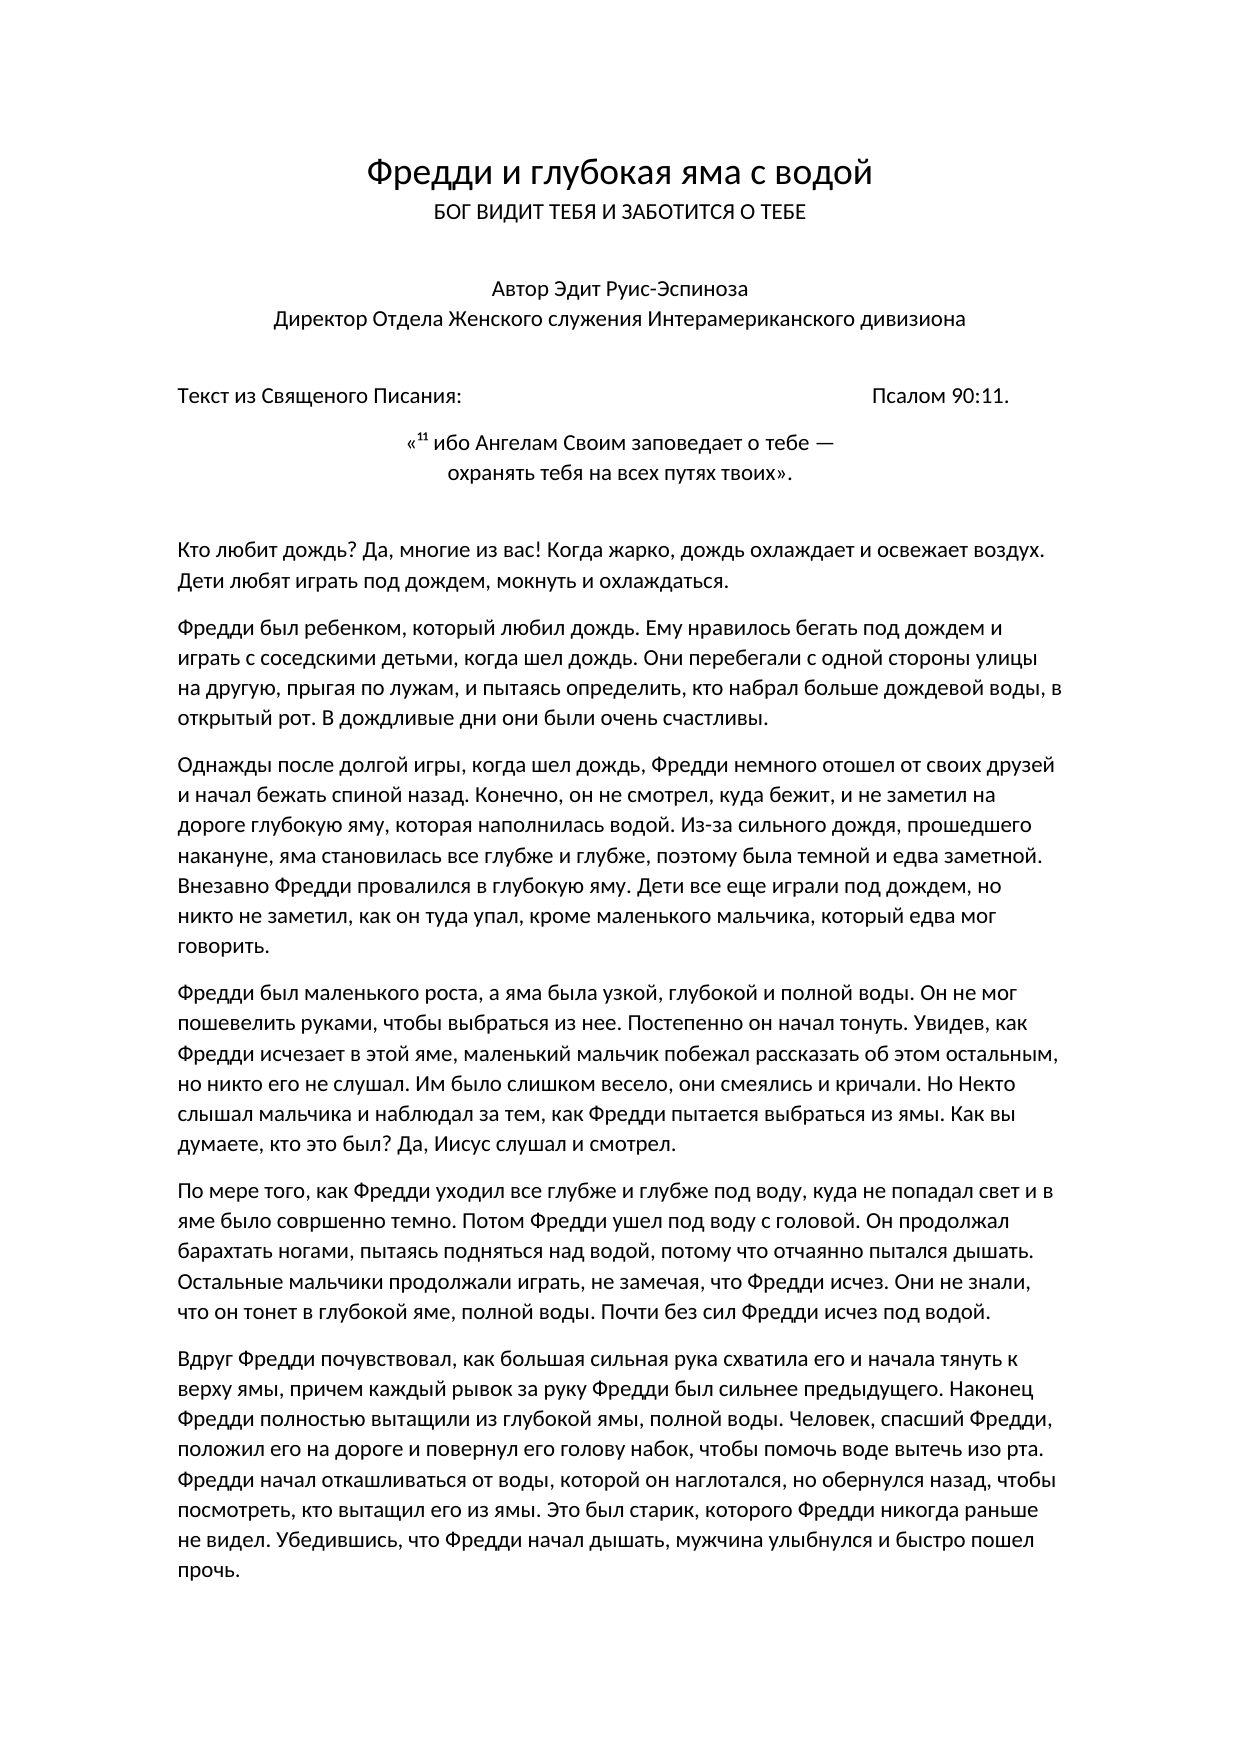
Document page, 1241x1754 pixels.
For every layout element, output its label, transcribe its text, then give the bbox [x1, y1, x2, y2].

text Автор Эдит Руис-Эспиноза [177, 274, 1063, 302]
text «¹¹ ибо Ангелам Своим заповедает о тебе — [177, 428, 1063, 456]
text БОГ ВИДИТ ТЕБЯ И ЗАБОТИТСЯ О ТЕБЕ [177, 197, 1063, 225]
text Однажды после долгой игры, когда шел дождь, Фредди немного отошел от своих друзей и начал бежать спиной назад. Конечно, он не смотрел, куда бежит, и не заметил на дороге глубокую яму, которая наполнилась водой. Из-за сильного дождя, прошедшего накануне, яма становилась все глубже и глубже, поэтому была темной и едва заметной. Внезавно Фредди провалился в глубокую яму. Дети все еще играли под дождем, но никто не заметил, как он туда упал, кроме маленького мальчика, который едва мог говорить. [177, 750, 1063, 959]
text Вдруг Фредди почувствовал, как большая сильная рука схватила его и начала тянуть к верху ямы, причем каждый рывок за руку Фредди был сильнее предыдущего. Наконец Фредди полностью вытащили из глубокой ямы, полной воды. Человек, спасший Фредди, положил его на дороге и повернул его голову набок, чтобы помочь воде вытечь изо рта. Фредди начал откашливаться от воды, которой он наглотался, но обернулся назад, чтобы посмотреть, кто вытащил его из ямы. Это был старик, которого Фредди никогда раньше не видел. Убедившись, что Фредди начал дышать, мужчина улыбнулся и быстро пошел прочь. [177, 1344, 1063, 1583]
text Кто любит дождь? Да, многие из вас! Когда жарко, дождь охлаждает и освежает воздух. Дети любят играть под дождем, мокнуть и охлаждаться. [177, 536, 1063, 594]
text Фредди был маленького роста, а яма была узкой, глубокой и полной воды. Он не мог пошевелить руками, чтобы выбраться из нее. Постепенно он начал тонуть. Увидев, как Фредди исчезает в этой яме, маленький мальчик побежал рассказать об этом остальным, но никто его не слушал. Им было слишком весело, они смеялись и кричали. Но Некто слышал мальчика и наблюдал за тем, как Фредди пытается выбраться из ямы. Как вы думаете, кто это был? Да, Иисус слушал и смотрел. [177, 978, 1063, 1157]
text По мере того, как Фредди уходил все глубже и глубже под воду, куда не попадал свет и в яме было совршенно темно. Потом Фредди ушел под воду с головой. Он продолжал барахтать ногами, пытаясь подняться над водой, потому что отчаянно пытался дышать. Остальные мальчики продолжали играть, не замечая, что Фредди исчез. Они не знали, что он тонет в глубокой яме, полной воды. Почти без сил Фредди исчез под водой. [177, 1176, 1063, 1325]
text Директор Отдела Женского служения Интерамериканского дивизиона [177, 304, 1063, 332]
text охранять тебя на всех путях твоих». [177, 458, 1063, 487]
text Фредди был ребенком, который любил дождь. Ему нравилось бегать под дождем и играть с соседскими детьми, когда шел дождь. Они перебегали с одной стороны улицы на другую, прыгая по лужам, и пытаясь определить, кто набрал больше дождевой воды, в открытый рот. В дождливые дни они были очень счастливы. [177, 613, 1063, 731]
text Фредди и глубокая яма с водой [177, 148, 1063, 193]
text Текст из Священого Писания: Псалом 90:11. [177, 381, 1063, 409]
